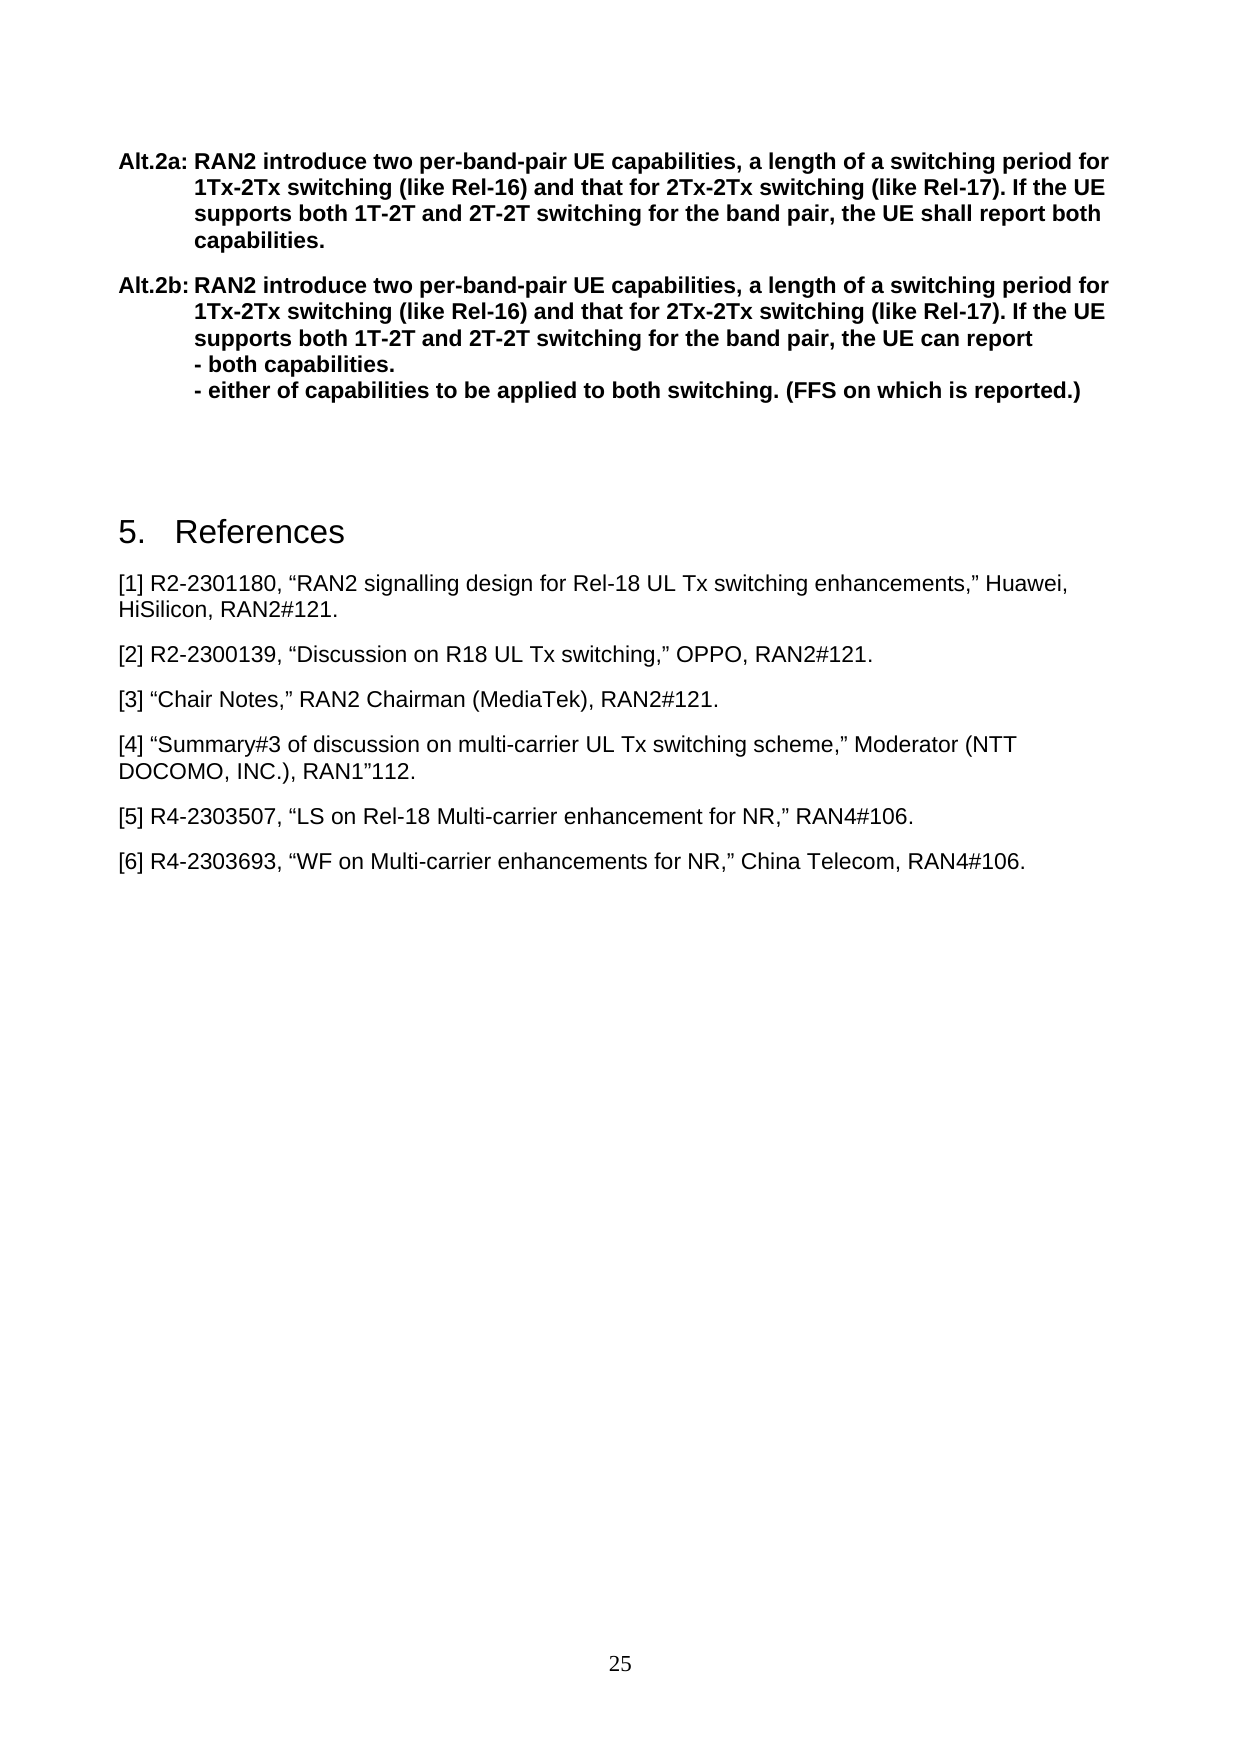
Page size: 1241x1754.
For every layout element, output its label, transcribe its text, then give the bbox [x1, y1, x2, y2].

text [4] “Summary#3 of discussion on multi-carrier UL Tx switching scheme,” Moderator (NTT DOCOMO, INC.), RAN1”112. [118, 731, 1122, 784]
text [2] R2-2300139, “Discussion on R18 UL Tx switching,” OPPO, RAN2#121. [118, 641, 1122, 668]
text [5] R4-2303507, “LS on Rel-18 Multi-carrier enhancement for NR,” RAN4#106. [118, 803, 1122, 829]
text [1] R2-2301180, “RAN2 signalling design for Rel-18 UL Tx switching enhancements,” Huawei, HiSilicon, RAN2#121. [118, 570, 1122, 622]
subtitle References [118, 513, 1122, 551]
text [3] “Chair Notes,” RAN2 Chairman (MediaTek), RAN2#121. [118, 686, 1122, 713]
text [6] R4-2303693, “WF on Multi-carrier enhancements for NR,” China Telecom, RAN4#106. [118, 848, 1122, 874]
text Alt.2b: RAN2 introduce two per-band-pair UE capabilities, a length of a switching period for 1Tx-2Tx switching (like Rel-16) and that for 2Tx-2Tx switching (like Rel-17). If the UE supports both 1T-2T and 2T-2T switching for the band pair, the UE can report - both capabilities. - either of capabilities to be applied to both switching. (FFS on which is reported.) [118, 272, 1122, 404]
text Alt.2a: RAN2 introduce two per-band-pair UE capabilities, a length of a switching period for 1Tx-2Tx switching (like Rel-16) and that for 2Tx-2Tx switching (like Rel-17). If the UE supports both 1T-2T and 2T-2T switching for the band pair, the UE shall report both capabilities. [118, 148, 1122, 253]
